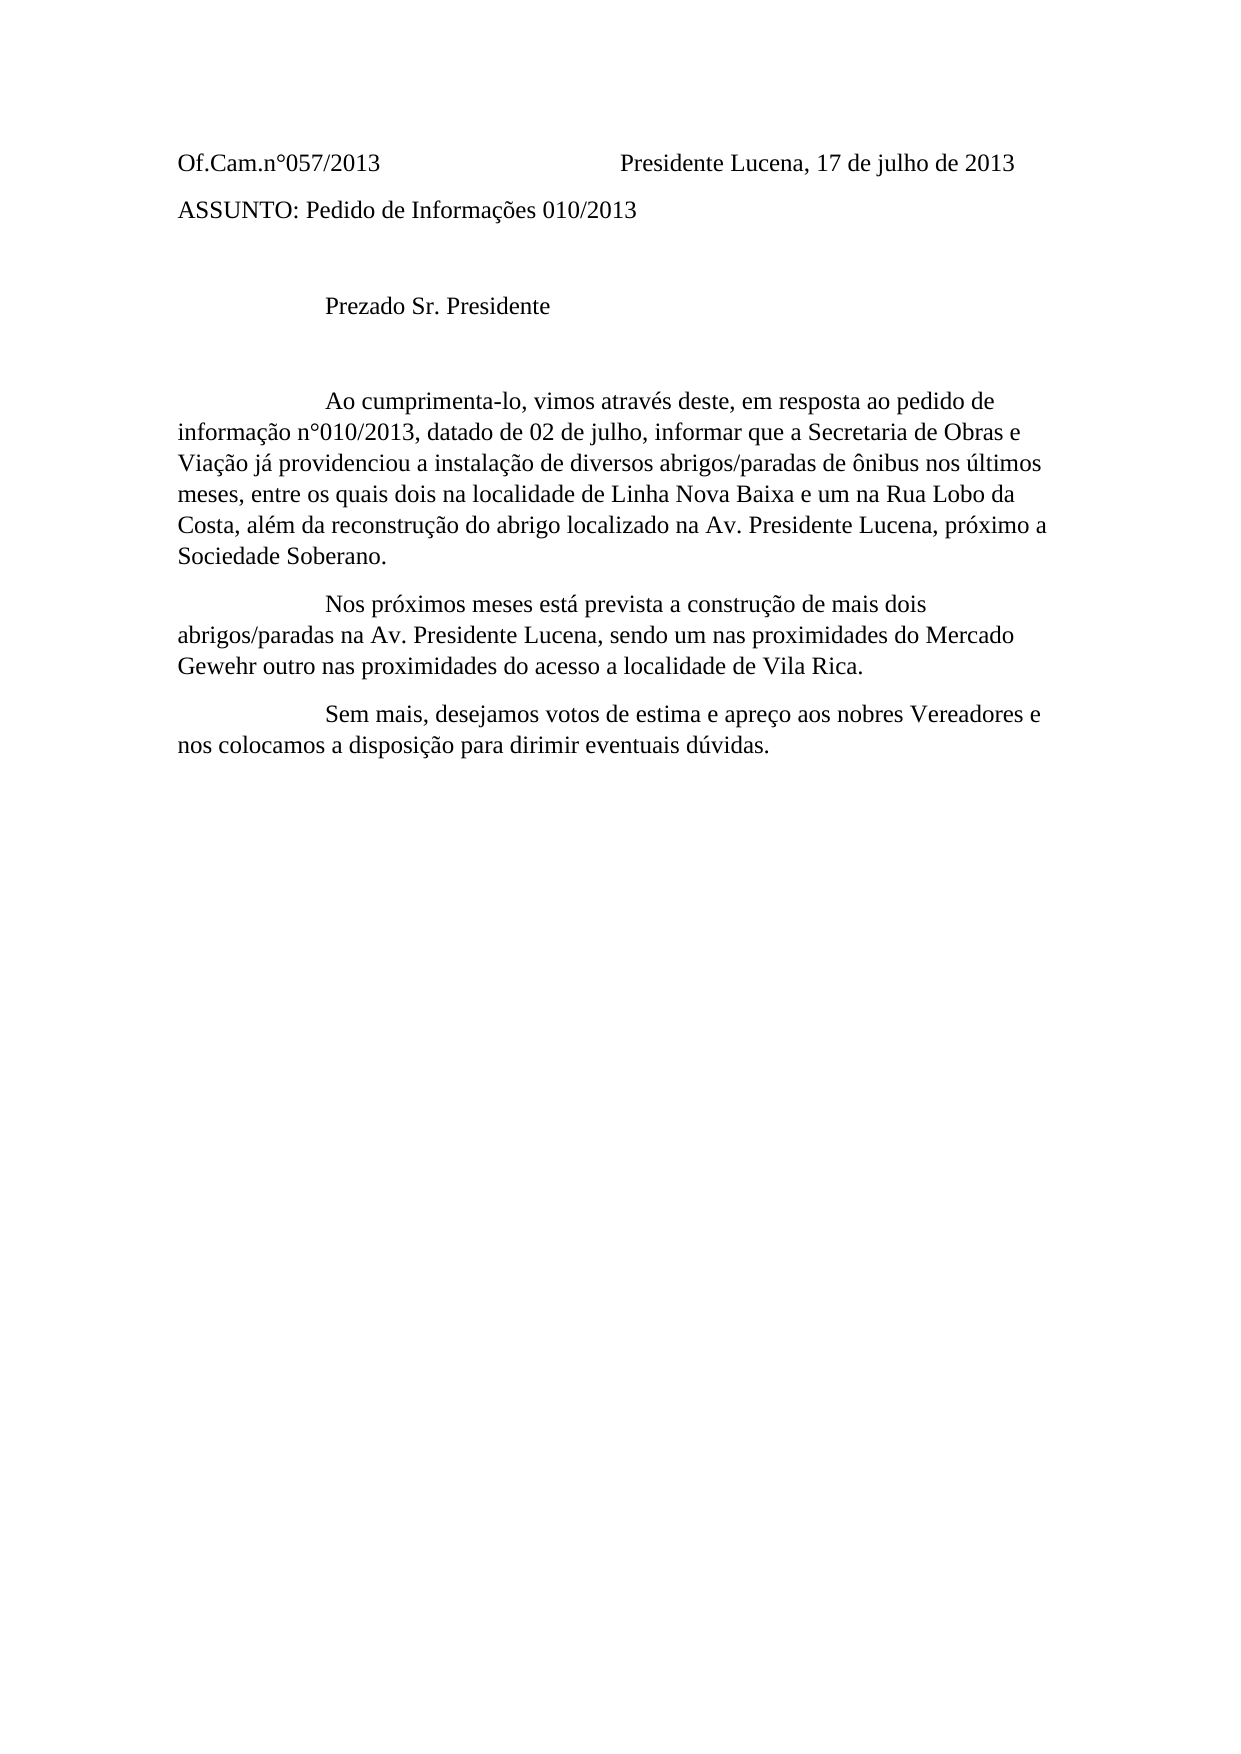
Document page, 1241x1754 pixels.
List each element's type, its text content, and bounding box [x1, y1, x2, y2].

text Prezado Sr. Presidente [177, 291, 1063, 319]
text Nos próximos meses está prevista a construção de mais dois abrigos/paradas na Av. Presidente Lucena, sendo um nas proximidades do Mercado Gewehr outro nas proximidades do acesso a localidade de Vila Rica. [177, 589, 1063, 680]
text Of.Cam.n°057/2013 Presidente Lucena, 17 de julho de 2013 [177, 148, 1063, 176]
text Sem mais, desejamos votos de estima e apreço aos nobres Vereadores e nos colocamos a disposição para dirimir eventuais dúvidas. [177, 699, 1063, 759]
text Ao cumprimenta-lo, vimos através deste, em resposta ao pedido de informação n°010/2013, datado de 02 de julho, informar que a Secretaria de Obras e Viação já providenciou a instalação de diversos abrigos/paradas de ônibus nos últimos meses, entre os quais dois na localidade de Linha Nova Baixa e um na Rua Lobo da Costa, além da reconstrução do abrigo localizado na Av. Presidente Lucena, próximo a Sociedade Soberano. [177, 386, 1063, 570]
text ASSUNTO: Pedido de Informações 010/2013 [177, 195, 1063, 224]
